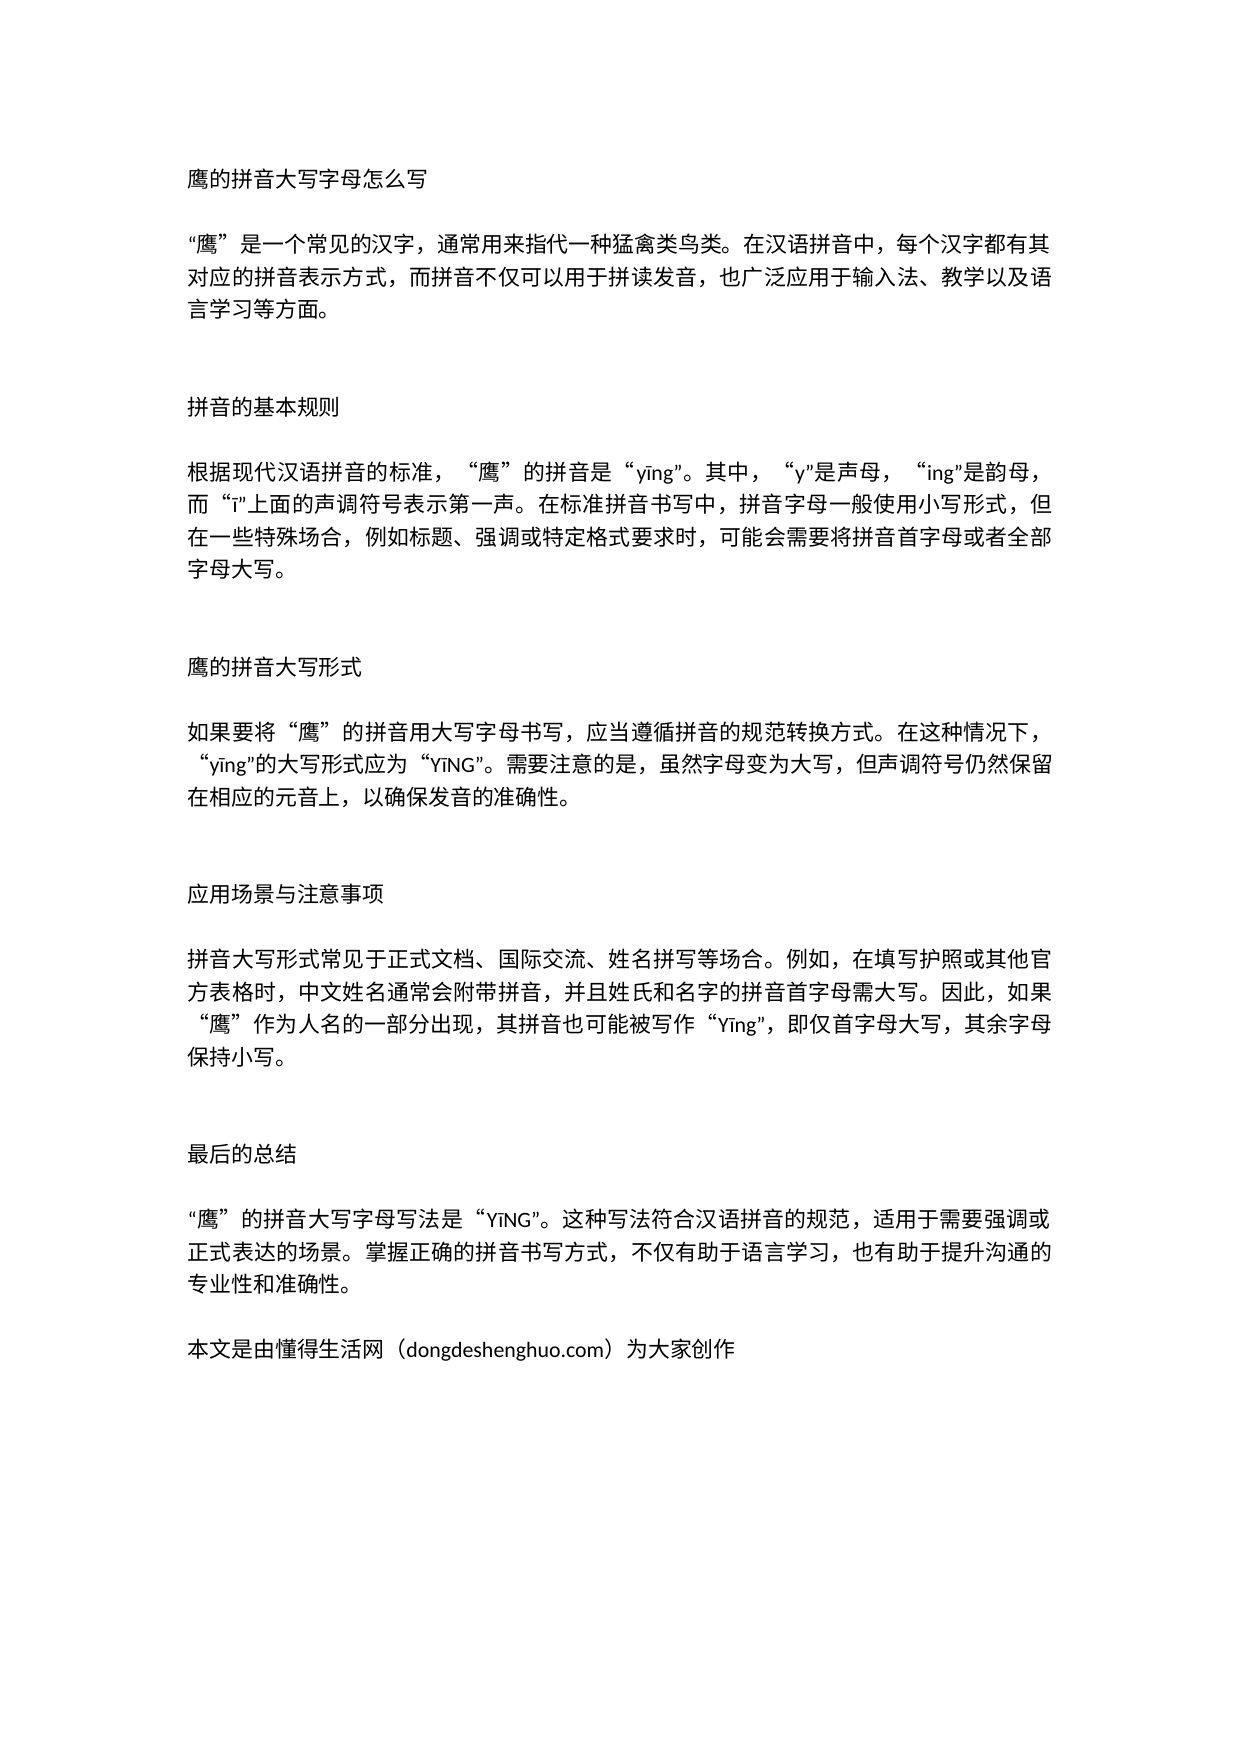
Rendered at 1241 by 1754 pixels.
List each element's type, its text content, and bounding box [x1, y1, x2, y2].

text 本文是由懂得生活网（dongdeshenghuo.com）为大家创作 [187, 1332, 1053, 1364]
text 鹰的拼音大写字母怎么写 [187, 162, 1053, 194]
text 如果要将“鹰”的拼音用大写字母书写，应当遵循拼音的规范转换方式。在这种情况下，“yīng”的大写形式应为“YīNG”。需要注意的是，虽然字母变为大写，但声调符号仍然保留在相应的元音上，以确保发音的准确性。 [187, 714, 1053, 812]
text 根据现代汉语拼音的标准，“鹰”的拼音是“yīng”。其中，“y”是声母，“ing”是韵母，而“ī”上面的声调符号表示第一声。在标准拼音书写中，拼音字母一般使用小写形式，但在一些特殊场合，例如标题、强调或特定格式要求时，可能会需要将拼音首字母或者全部字母大写。 [187, 454, 1053, 584]
text 拼音大写形式常见于正式文档、国际交流、姓名拼写等场合。例如，在填写护照或其他官方表格时，中文姓名通常会附带拼音，并且姓氏和名字的拼音首字母需大写。因此，如果“鹰”作为人名的一部分出现，其拼音也可能被写作“Yīng”，即仅首字母大写，其余字母保持小写。 [187, 942, 1053, 1072]
text 最后的总结 [187, 1137, 1053, 1169]
text 鹰的拼音大写形式 [187, 649, 1053, 682]
text “鹰”是一个常见的汉字，通常用来指代一种猛禽类鸟类。在汉语拼音中，每个汉字都有其对应的拼音表示方式，而拼音不仅可以用于拼读发音，也广泛应用于输入法、教学以及语言学习等方面。 [187, 227, 1053, 324]
text “鹰”的拼音大写字母写法是“YīNG”。这种写法符合汉语拼音的规范，适用于需要强调或正式表达的场景。掌握正确的拼音书写方式，不仅有助于语言学习，也有助于提升沟通的专业性和准确性。 [187, 1202, 1053, 1299]
text 拼音的基本规则 [187, 389, 1053, 422]
text 应用场景与注意事项 [187, 877, 1053, 909]
